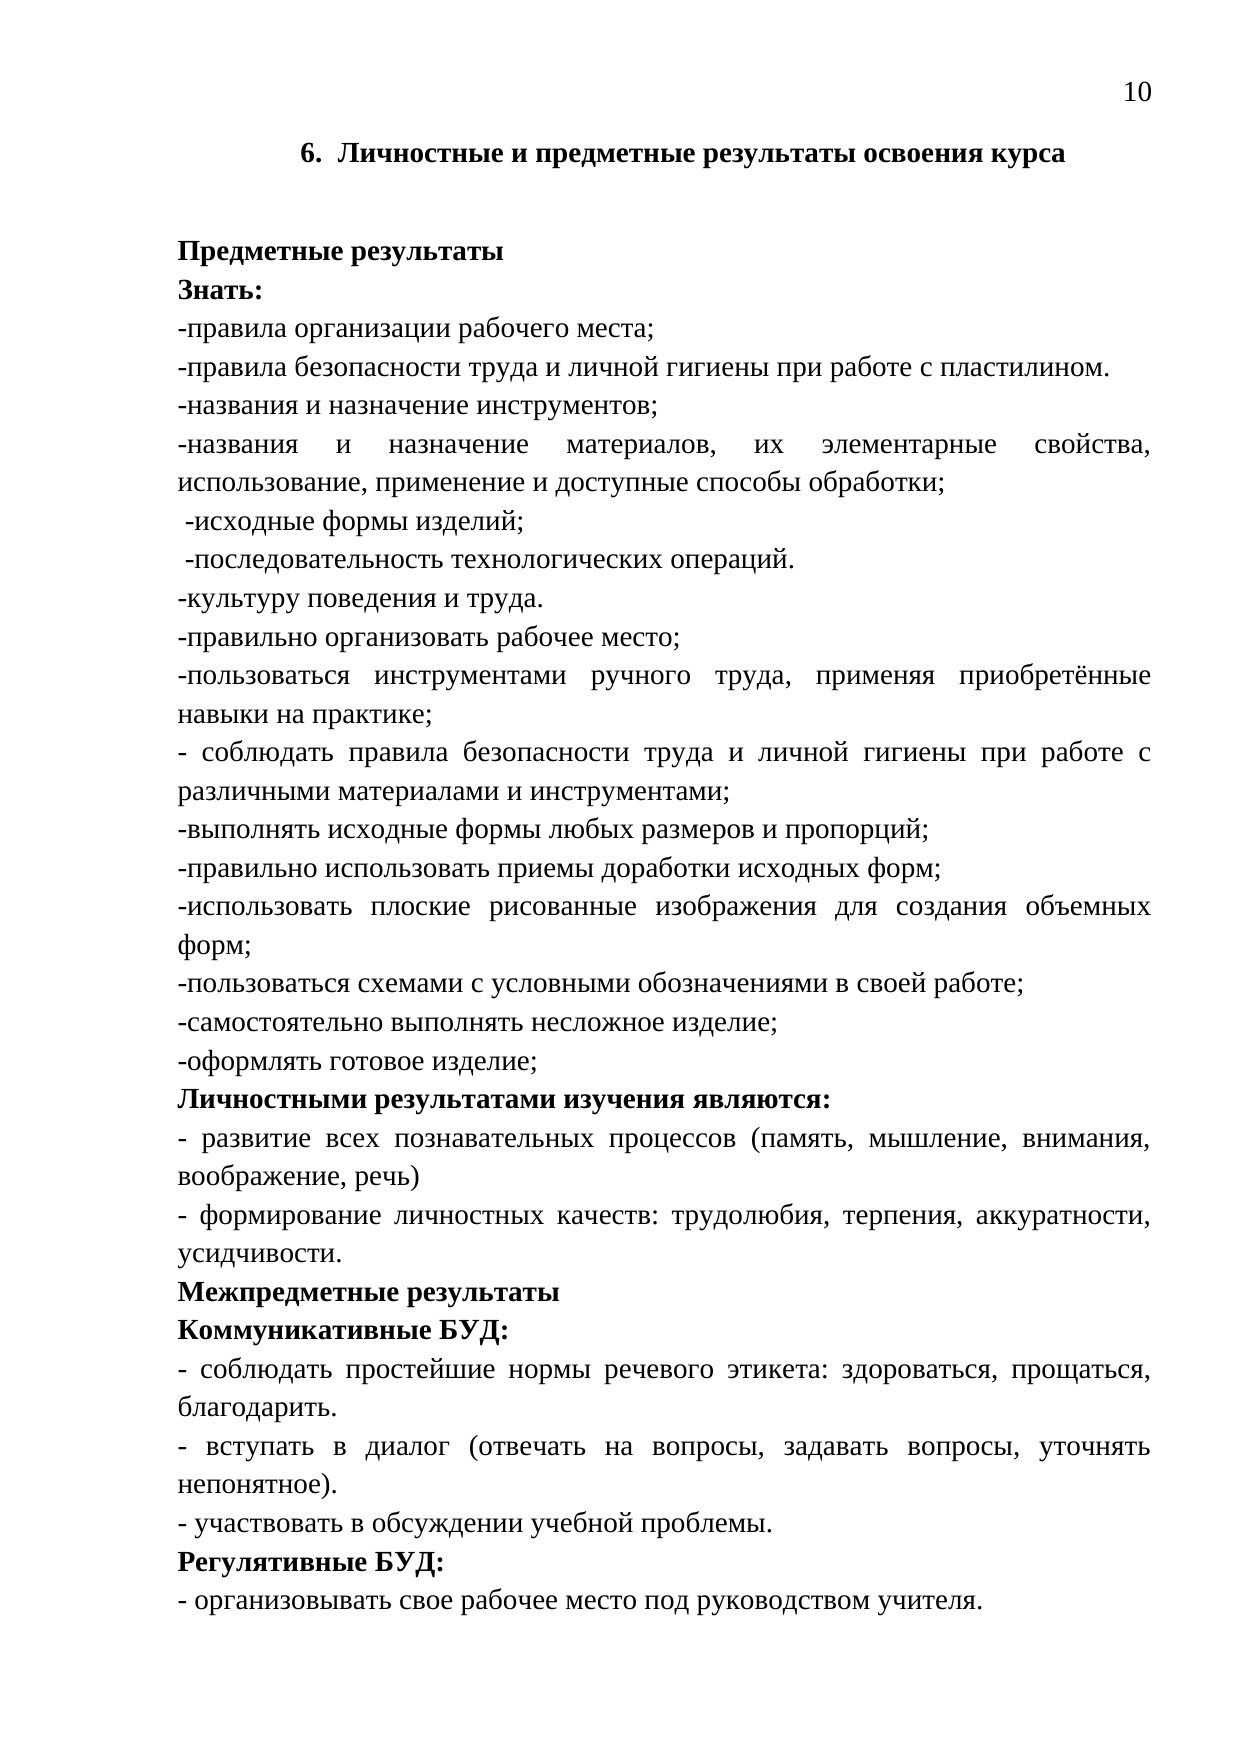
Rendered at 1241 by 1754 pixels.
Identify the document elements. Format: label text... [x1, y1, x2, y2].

text Личностными результатами изучения являются: [177, 1081, 1152, 1115]
text - организовывать свое рабочее место под руководством учителя. [177, 1582, 1152, 1616]
text -правила безопасности труда и личной гигиены при работе с пластилином. [177, 349, 1152, 382]
text -названия и назначение инструментов; [177, 387, 1152, 421]
text - соблюдать правила безопасности труда и личной гигиены при работе с различными материалами и инструментами; [177, 734, 1152, 806]
text -правильно использовать приемы доработки исходных форм; [177, 850, 1152, 883]
text -последовательность технологических операций. [177, 542, 1202, 575]
list Личностные и предметные результаты освоения курса [215, 135, 1152, 169]
text -самостоятельно выполнять несложное изделие; [177, 1004, 1202, 1038]
text - вступать в диалог (отвечать на вопросы, задавать вопросы, уточнять непонятное). [177, 1428, 1152, 1500]
text Предметные результаты [177, 233, 1202, 267]
text Знать: [177, 272, 1202, 305]
text - участвовать в обсуждении учебной проблемы. [177, 1505, 1152, 1539]
text -исходные формы изделий; [177, 503, 1152, 537]
text -оформлять готовое изделие; [177, 1043, 1202, 1076]
text -пользоваться инструментами ручного труда, применяя приобретённые навыки на практике; [177, 657, 1152, 729]
text Регулятивные БУД: [177, 1544, 1152, 1577]
text Межпредметные результаты [177, 1274, 1152, 1307]
text - развитие всех познавательных процессов (память, мышление, внимания, воображение, речь) [177, 1120, 1152, 1192]
text Коммуникативные БУД: [177, 1312, 1152, 1346]
text -правильно организовать рабочее место; [177, 619, 1152, 652]
text -культуру поведения и труда. [177, 580, 1202, 614]
text -правила организации рабочего места; [177, 310, 1152, 344]
text - формирование личностных качеств: трудолюбия, терпения, аккуратности, усидчивости. [177, 1197, 1152, 1269]
text -использовать плоские рисованные изображения для создания объемных форм; [177, 888, 1152, 961]
text -названия и назначение материалов, их элементарные свойства, использование, применение и доступные способы обработки; [177, 426, 1152, 498]
text -выполнять исходные формы любых размеров и пропорций; [177, 811, 1152, 845]
text -пользоваться схемами с условными обозначениями в своей работе; [177, 966, 1152, 999]
text - соблюдать простейшие нормы речевого этикета: здороваться, прощаться, благодарить. [177, 1351, 1152, 1423]
